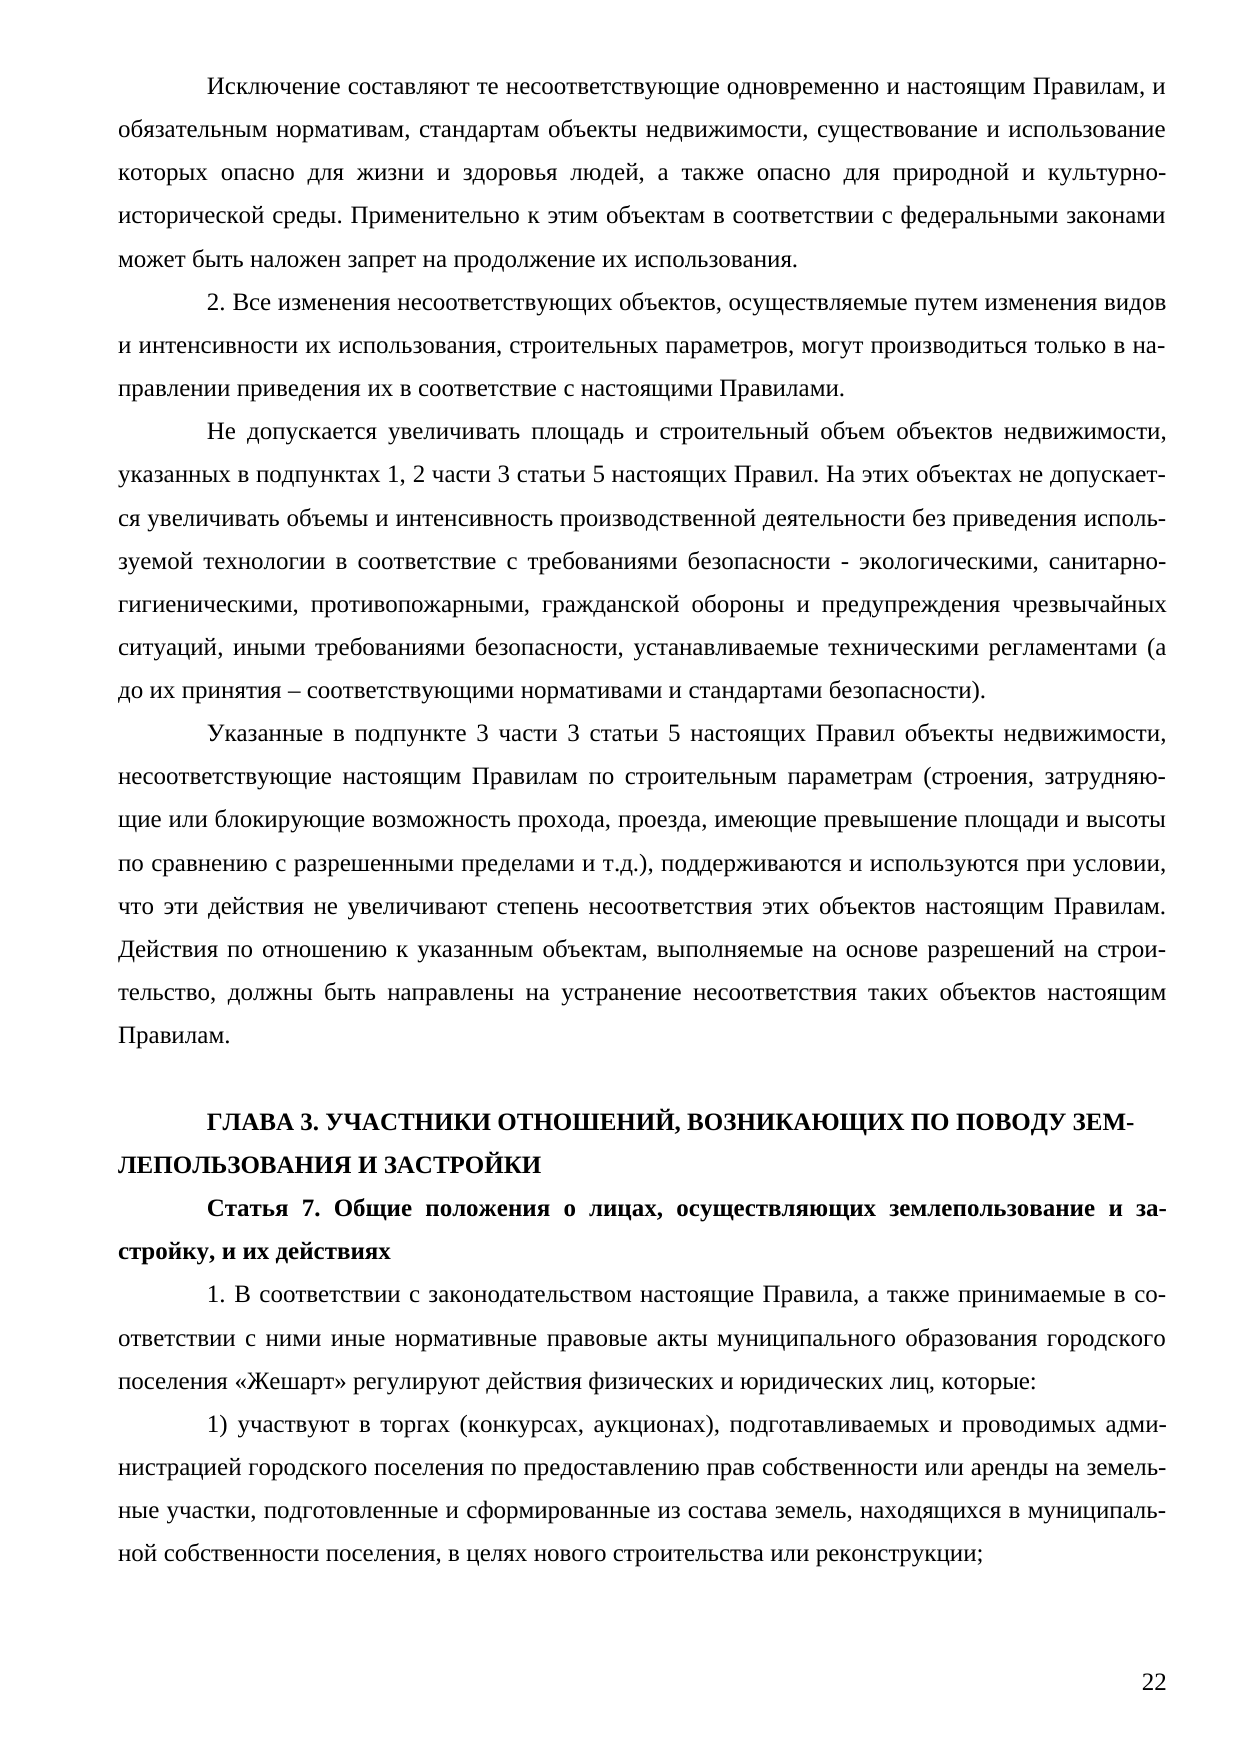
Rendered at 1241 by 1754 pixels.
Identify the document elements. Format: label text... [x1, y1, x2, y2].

list В соответствии с законодательством настоящие Правила, а также принимаемые в со- ответствии с ними иные нормативные правовые акты муниципального образования городского поселения «Жешарт» регулируют действия физических и юридических лиц, которые: [118, 1279, 1167, 1394]
list участвуют в торгах (конкурсах, аукционах), подготавливаемых и проводимых адми- нистрацией городского поселения по предоставлению прав собственности или аренды на земель- ные участки, подготовленные и сформированные из состава земель, находящихся в муниципаль- ной собственности поселения, в целях нового строительства или реконструкции; [118, 1409, 1167, 1567]
text Исключение составляют те несоответствующие одновременно и настоящим Правилам, и обязательным нормативам, стандартам объекты недвижимости, существование и использование которых опасно для жизни и здоровья людей, а также опасно для природной и культурно- исторической среды. Применительно к этим объектам в соответствии с федеральными законами может быть наложен запрет на продолжение их использования. [118, 71, 1167, 272]
text Указанные в подпункте 3 части 3 статьи 5 настоящих Правил объекты недвижимости, несоответствующие настоящим Правилам по строительным параметрам (строения, затрудняю- щие или блокирующие возможность прохода, проезда, имеющие превышение площади и высоты по сравнению с разрешенными пределами и т.д.), поддерживаются и используются при условии, что эти действия не увеличивают степень несоответствия этих объектов настоящим Правилам. Действия по отношению к указанным объектам, выполняемые на основе разрешений на строи- тельство, должны быть направлены на устранение несоответствия таких объектов настоящим Правилам. [118, 718, 1167, 1049]
list Все изменения несоответствующих объектов, осуществляемые путем изменения видов и интенсивности их использования, строительных параметров, могут производиться только в на- правлении приведения их в соответствие с настоящими Правилами. [118, 287, 1167, 402]
text Статья 7. Общие положения о лицах, осуществляющих землепользование и за- стройку, и их действиях [118, 1193, 1167, 1265]
text ГЛАВА 3. УЧАСТНИКИ ОТНОШЕНИЙ, ВОЗНИКАЮЩИХ ПО ПОВОДУ ЗЕМ- ЛЕПОЛЬЗОВАНИЯ И ЗАСТРОЙКИ [118, 1107, 1137, 1179]
text Не допускается увеличивать площадь и строительный объем объектов недвижимости, указанных в подпунктах 1, 2 части 3 статьи 5 настоящих Правил. На этих объектах не допускает- ся увеличивать объемы и интенсивность производственной деятельности без приведения исполь- зуемой технологии в соответствие с требованиями безопасности - экологическими, санитарно- гигиеническими, противопожарными, гражданской обороны и предупреждения чрезвычайных ситуаций, иными требованиями безопасности, устанавливаемые техническими регламентами (а до их принятия – соответствующими нормативами и стандартами безопасности). [118, 416, 1167, 704]
